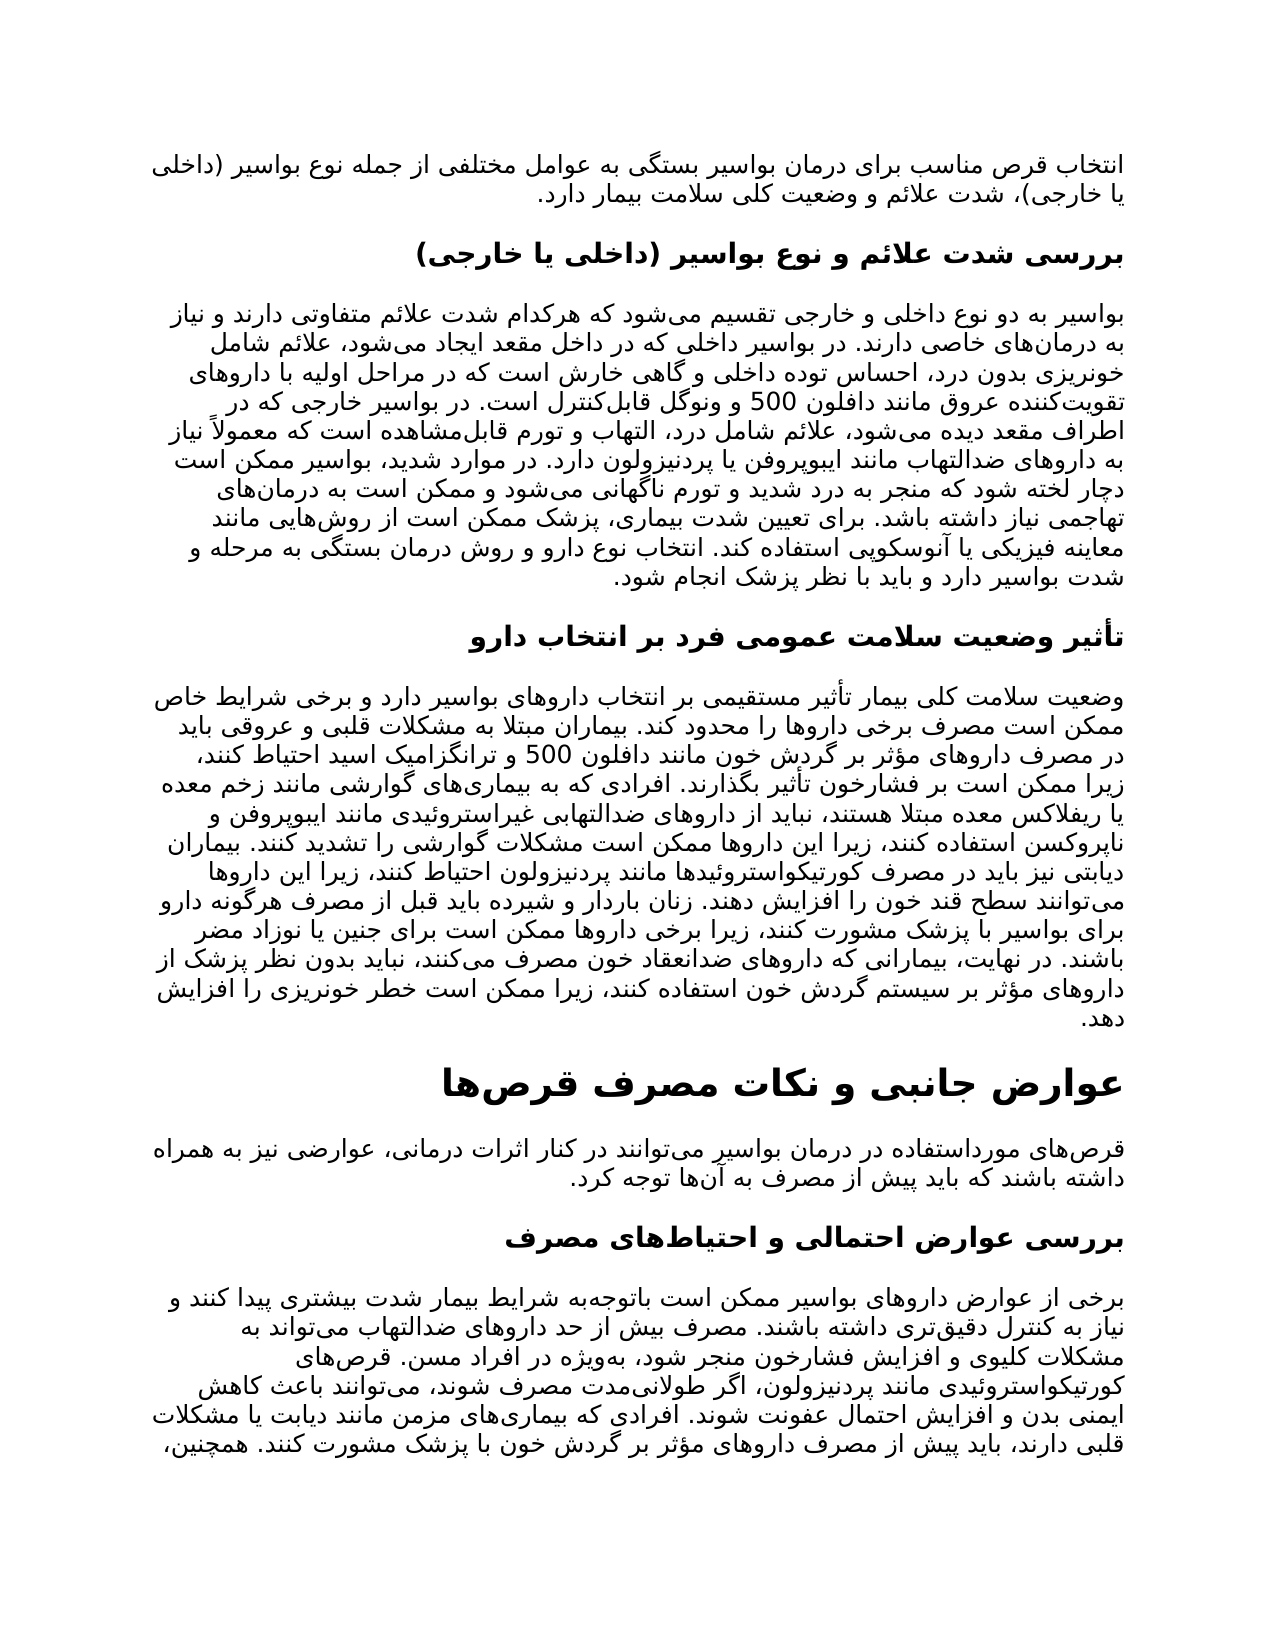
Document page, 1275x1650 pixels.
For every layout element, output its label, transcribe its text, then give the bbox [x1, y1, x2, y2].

text قرص‌های مورداستفاده در درمان بواسیر می‌توانند در کنار اثرات درمانی، عوارضی نیز به همراه داشته باشند که باید پیش از مصرف به آن‌ها توجه کرد. [150, 1134, 1125, 1192]
text بواسیر به دو نوع داخلی و خارجی تقسیم می‌شود که هرکدام شدت علائم متفاوتی دارند و نیاز به درمان‌های خاصی دارند. در بواسیر داخلی که در داخل مقعد ایجاد می‌شود، علائم شامل خونریزی بدون درد، احساس توده داخلی و گاهی خارش است که در مراحل اولیه با داروهای تقویت‌کننده عروق مانند دافلون 500 و ونوگل قابل‌کنترل است. در بواسیر خارجی که در اطراف مقعد دیده می‌شود، علائم شامل درد، التهاب و تورم قابل‌مشاهده است که معمولاً نیاز به داروهای ضدالتهاب مانند ایبوپروفن یا پردنیزولون دارد. در موارد شدید، بواسیر ممکن است دچار لخته شود که منجر به درد شدید و تورم ناگهانی می‌شود و ممکن است به درمان‌های تهاجمی نیاز داشته باشد. برای تعیین شدت بیماری، پزشک ممکن است از روش‌هایی مانند معاینه فیزیکی یا آنوسکوپی استفاده کند. انتخاب نوع دارو و روش درمان بستگی به مرحله و شدت بواسیر دارد و باید با نظر پزشک انجام شود. [150, 299, 1125, 591]
text بررسی عوارض احتمالی و احتیاط‌های مصرف [150, 1222, 1125, 1254]
text وضعیت سلامت کلی بیمار تأثیر مستقیمی بر انتخاب داروهای بواسیر دارد و برخی شرایط خاص ممکن است مصرف برخی داروها را محدود کند. بیماران مبتلا به مشکلات قلبی و عروقی باید در مصرف داروهای مؤثر بر گردش خون مانند دافلون 500 و ترانگزامیک اسید احتیاط کنند، زیرا ممکن است بر فشارخون تأثیر بگذارند. افرادی که به بیماری‌های گوارشی مانند زخم معده یا ریفلاکس معده مبتلا هستند، نباید از داروهای ضدالتهابی غیراستروئیدی مانند ایبوپروفن و ناپروکسن استفاده کنند، زیرا این داروها ممکن است مشکلات گوارشی را تشدید کنند. بیماران دیابتی نیز باید در مصرف کورتیکواستروئیدها مانند پردنیزولون احتیاط کنند، زیرا این داروها می‌توانند سطح قند خون را افزایش دهند. زنان باردار و شیرده باید قبل از مصرف هرگونه دارو برای بواسیر با پزشک مشورت کنند، زیرا برخی داروها ممکن است برای جنین یا نوزاد مضر باشند. در نهایت، بیمارانی که داروهای ضدانعقاد خون مصرف می‌کنند، نباید بدون نظر پزشک از داروهای مؤثر بر سیستم گردش خون استفاده کنند، زیرا ممکن است خطر خونریزی را افزایش دهد. [150, 682, 1125, 1032]
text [150, 1283, 1125, 1458]
text تأثیر وضعیت سلامت عمومی فرد بر انتخاب دارو [150, 620, 1125, 653]
text انتخاب قرص مناسب برای درمان بواسیر بستگی به عوامل مختلفی از جمله نوع بواسیر (داخلی یا خارجی)، شدت علائم و وضعیت کلی سلامت بیمار دارد. [150, 150, 1125, 208]
text عوارض جانبی و نکات مصرف قرص‌ها [150, 1061, 1125, 1105]
text بررسی شدت علائم و نوع بواسیر (داخلی یا خارجی) [150, 237, 1125, 270]
